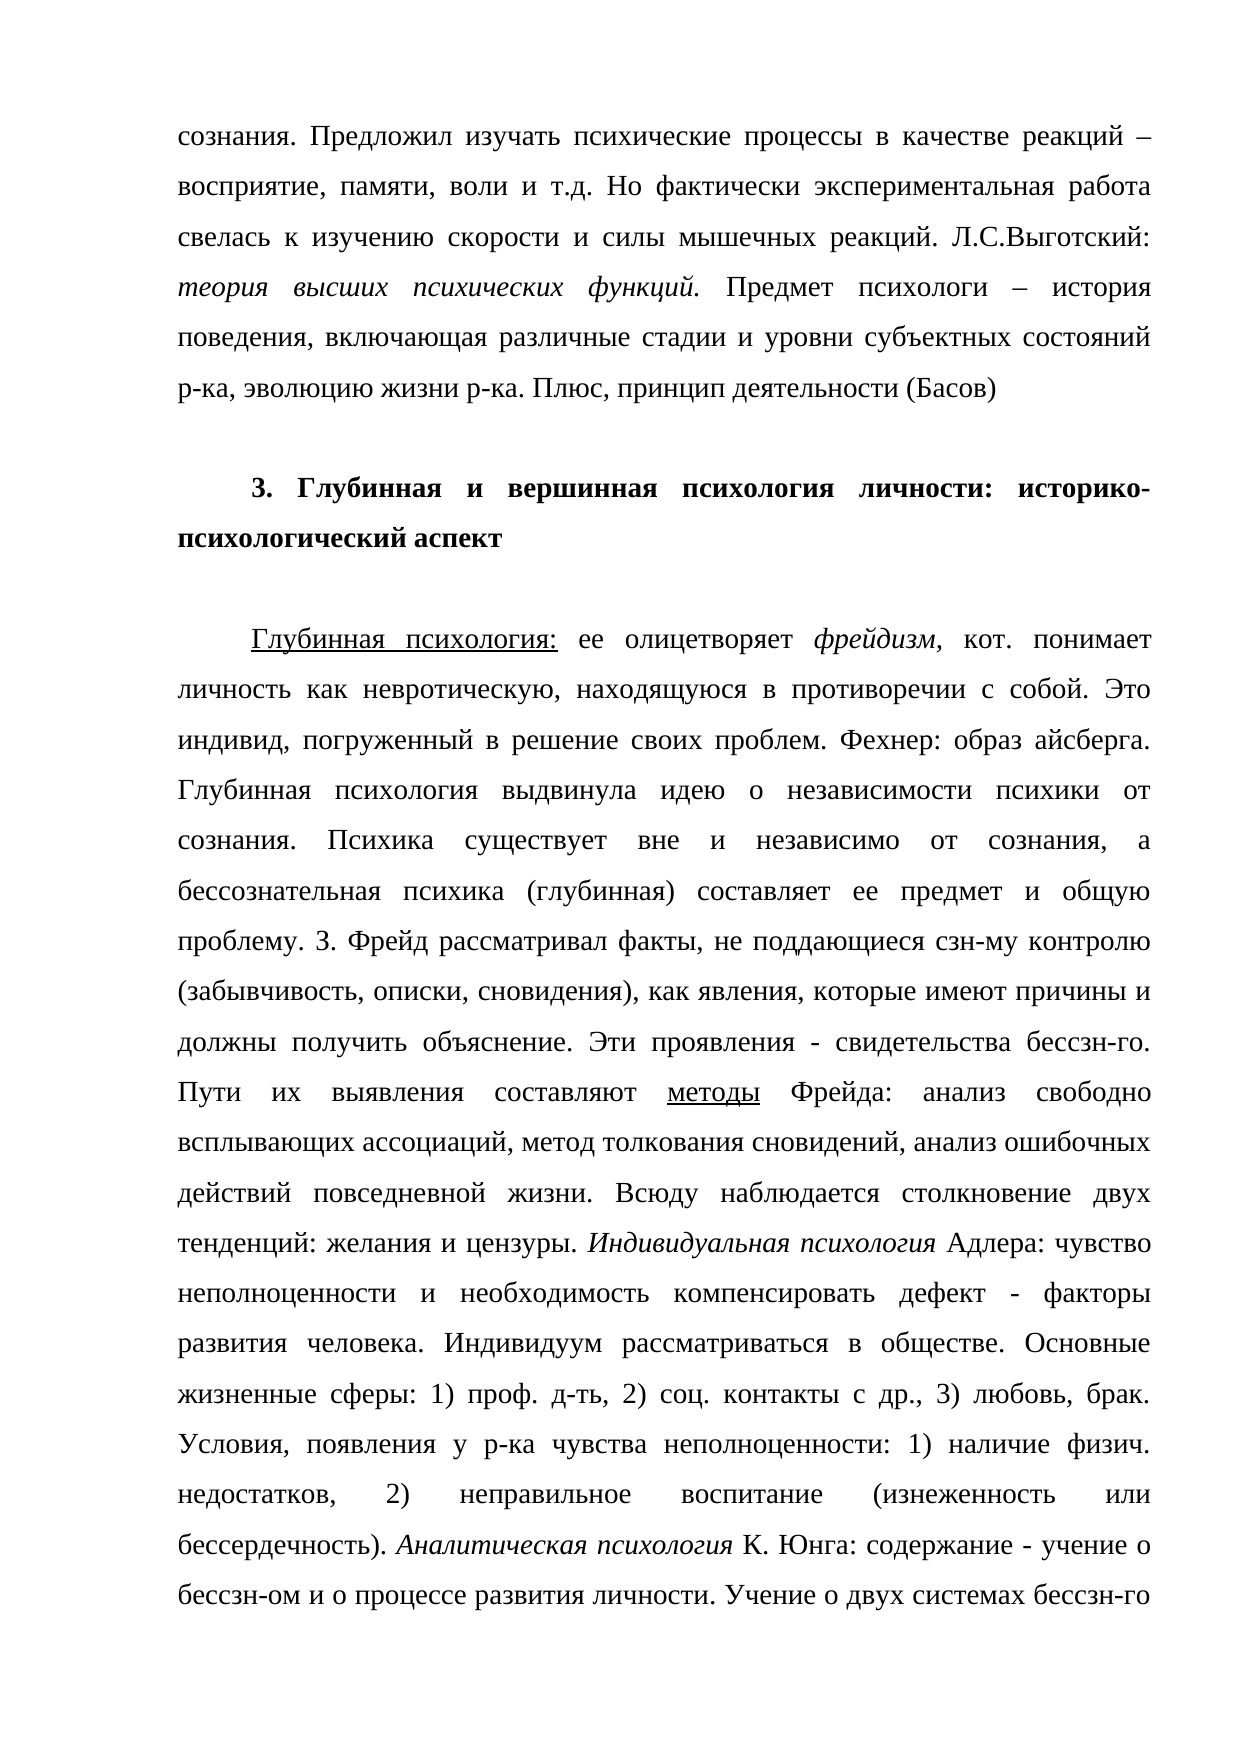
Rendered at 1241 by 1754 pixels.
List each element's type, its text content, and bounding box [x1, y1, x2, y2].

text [177, 621, 1152, 1611]
text 3. Глубинная и вершинная психология личности: историко-психологический аспект [177, 470, 1152, 554]
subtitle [177, 118, 1152, 403]
